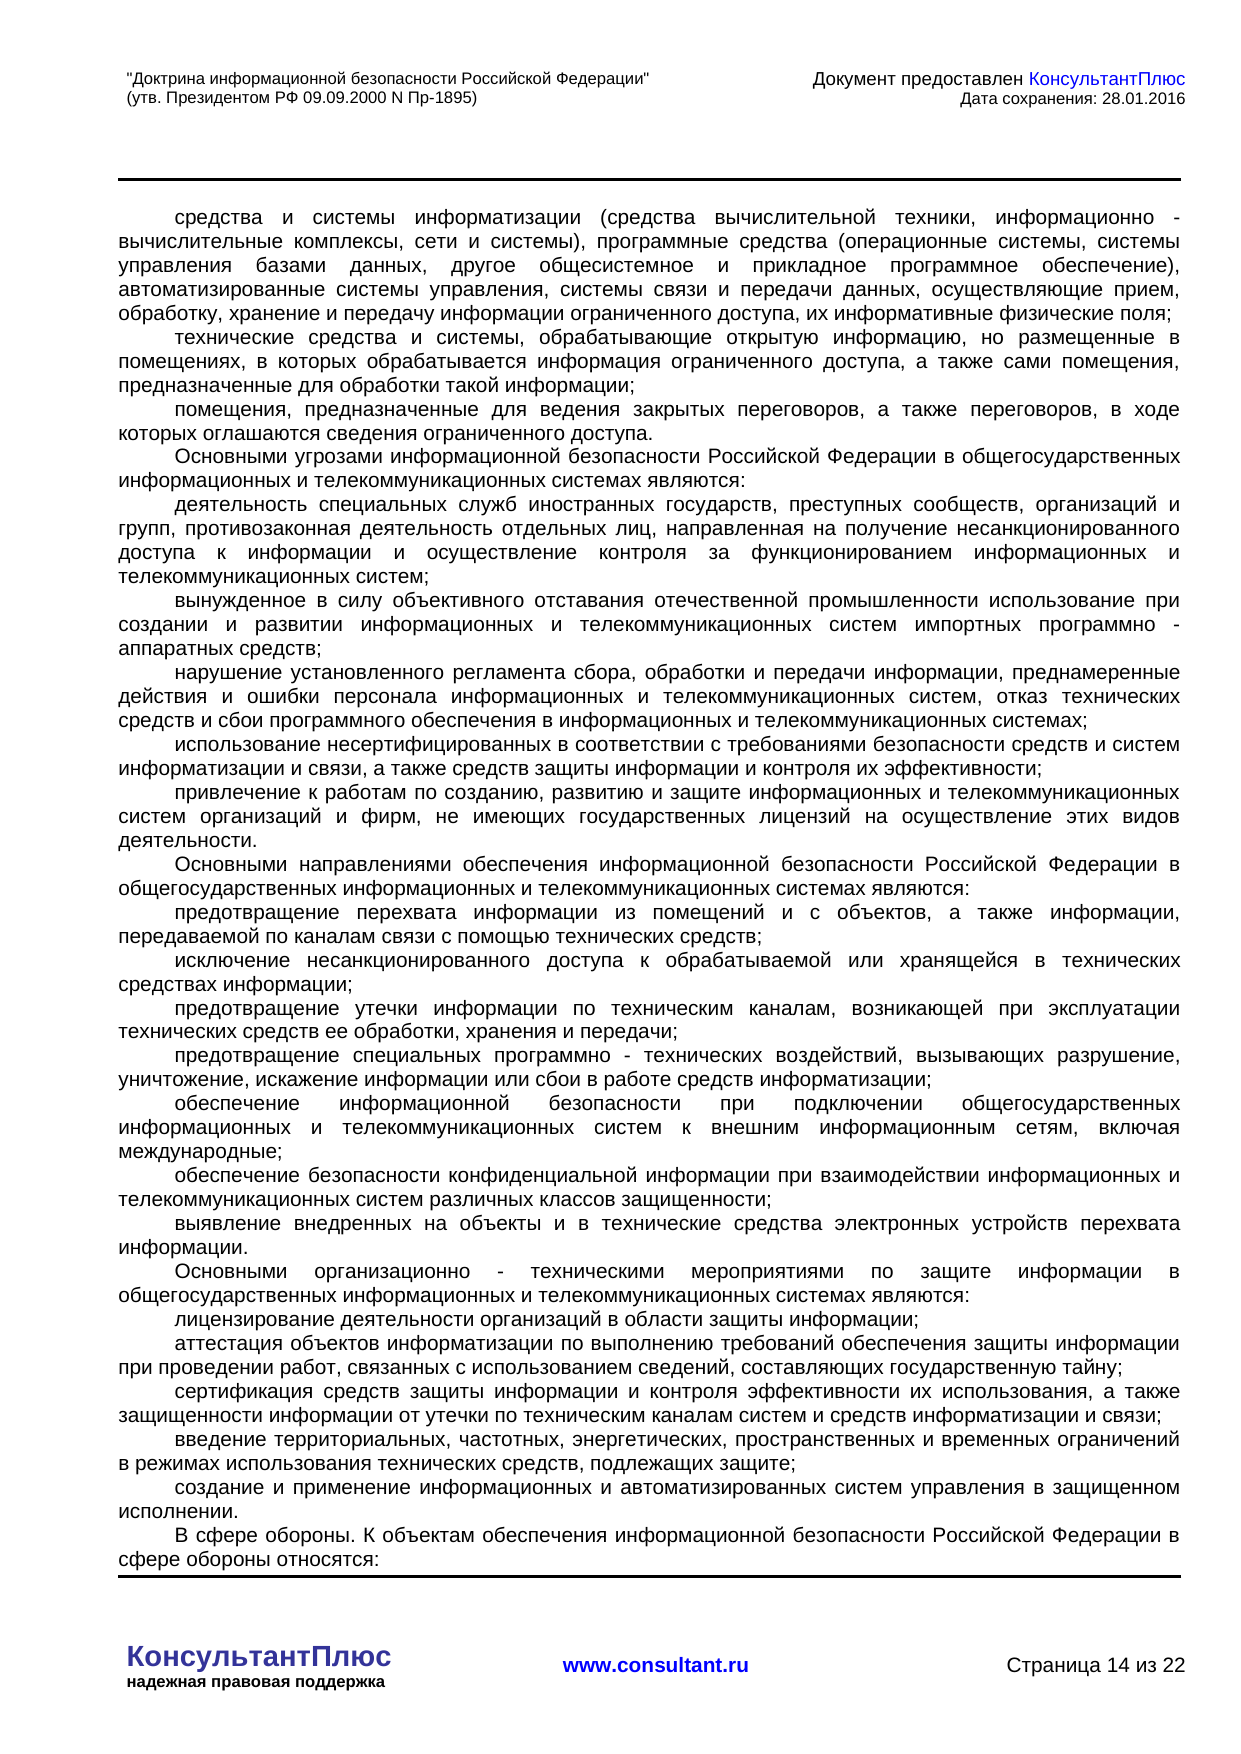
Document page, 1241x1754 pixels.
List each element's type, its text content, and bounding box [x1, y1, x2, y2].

text исключение несанкционированного доступа к обрабатываемой или хранящейся в технических средствах информации; [118, 947, 1181, 995]
text средства и системы информатизации (средства вычислительной техники, информационно - вычислительные комплексы, сети и системы), программные средства (операционные системы, системы управления базами данных, другое общесистемное и прикладное программное обеспечение), автоматизированные системы управления, системы связи и передачи данных, осуществляющие прием, обработку, хранение и передачу информации ограниченного доступа, их информативные физические поля; [118, 205, 1181, 324]
text предотвращение перехвата информации из помещений и с объектов, а также информации, передаваемой по каналам связи с помощью технических средств; [118, 899, 1181, 947]
text использование несертифицированных в соответствии с требованиями безопасности средств и систем информатизации и связи, а также средств защиты информации и контроля их эффективности; [118, 732, 1181, 780]
text выявление внедренных на объекты и в технические средства электронных устройств перехвата информации. [118, 1211, 1181, 1259]
text деятельность специальных служб иностранных государств, преступных сообществ, организаций и групп, противозаконная деятельность отдельных лиц, направленная на получение несанкционированного доступа к информации и осуществление контроля за функционированием информационных и телекоммуникационных систем; [118, 492, 1181, 588]
text сертификация средств защиты информации и контроля эффективности их использования, а также защищенности информации от утечки по техническим каналам систем и средств информатизации и связи; [118, 1379, 1181, 1427]
text вынужденное в силу объективного отставания отечественной промышленности использование при создании и развитии информационных и телекоммуникационных систем импортных программно - аппаратных средств; [118, 588, 1181, 660]
text обеспечение безопасности конфиденциальной информации при взаимодействии информационных и телекоммуникационных систем различных классов защищенности; [118, 1163, 1181, 1211]
text технические средства и системы, обрабатывающие открытую информацию, но размещенные в помещениях, в которых обрабатывается информация ограниченного доступа, а также сами помещения, предназначенные для обработки такой информации; [118, 324, 1181, 396]
text привлечение к работам по созданию, развитию и защите информационных и телекоммуникационных систем организаций и фирм, не имеющих государственных лицензий на осуществление этих видов деятельности. [118, 780, 1181, 852]
text Основными угрозами информационной безопасности Российской Федерации в общегосударственных информационных и телекоммуникационных системах являются: [118, 444, 1181, 492]
text лицензирование деятельности организаций в области защиты информации; [118, 1307, 1181, 1331]
text введение территориальных, частотных, энергетических, пространственных и временных ограничений в режимах использования технических средств, подлежащих защите; [118, 1427, 1181, 1474]
text Основными направлениями обеспечения информационной безопасности Российской Федерации в общегосударственных информационных и телекоммуникационных системах являются: [118, 852, 1181, 899]
text аттестация объектов информатизации по выполнению требований обеспечения защиты информации при проведении работ, связанных с использованием сведений, составляющих государственную тайну; [118, 1331, 1181, 1379]
text В сфере обороны. К объектам обеспечения информационной безопасности Российской Федерации в сфере обороны относятся: [118, 1522, 1181, 1570]
text создание и применение информационных и автоматизированных систем управления в защищенном исполнении. [118, 1474, 1181, 1522]
text нарушение установленного регламента сбора, обработки и передачи информации, преднамеренные действия и ошибки персонала информационных и телекоммуникационных систем, отказ технических средств и сбои программного обеспечения в информационных и телекоммуникационных системах; [118, 660, 1181, 732]
text предотвращение специальных программно - технических воздействий, вызывающих разрушение, уничтожение, искажение информации или сбои в работе средств информатизации; [118, 1043, 1181, 1091]
text помещения, предназначенные для ведения закрытых переговоров, а также переговоров, в ходе которых оглашаются сведения ограниченного доступа. [118, 396, 1181, 444]
text обеспечение информационной безопасности при подключении общегосударственных информационных и телекоммуникационных систем к внешним информационным сетям, включая международные; [118, 1091, 1181, 1163]
text Основными организационно - техническими мероприятиями по защите информации в общегосударственных информационных и телекоммуникационных системах являются: [118, 1259, 1181, 1307]
text предотвращение утечки информации по техническим каналам, возникающей при эксплуатации технических средств ее обработки, хранения и передачи; [118, 995, 1181, 1043]
